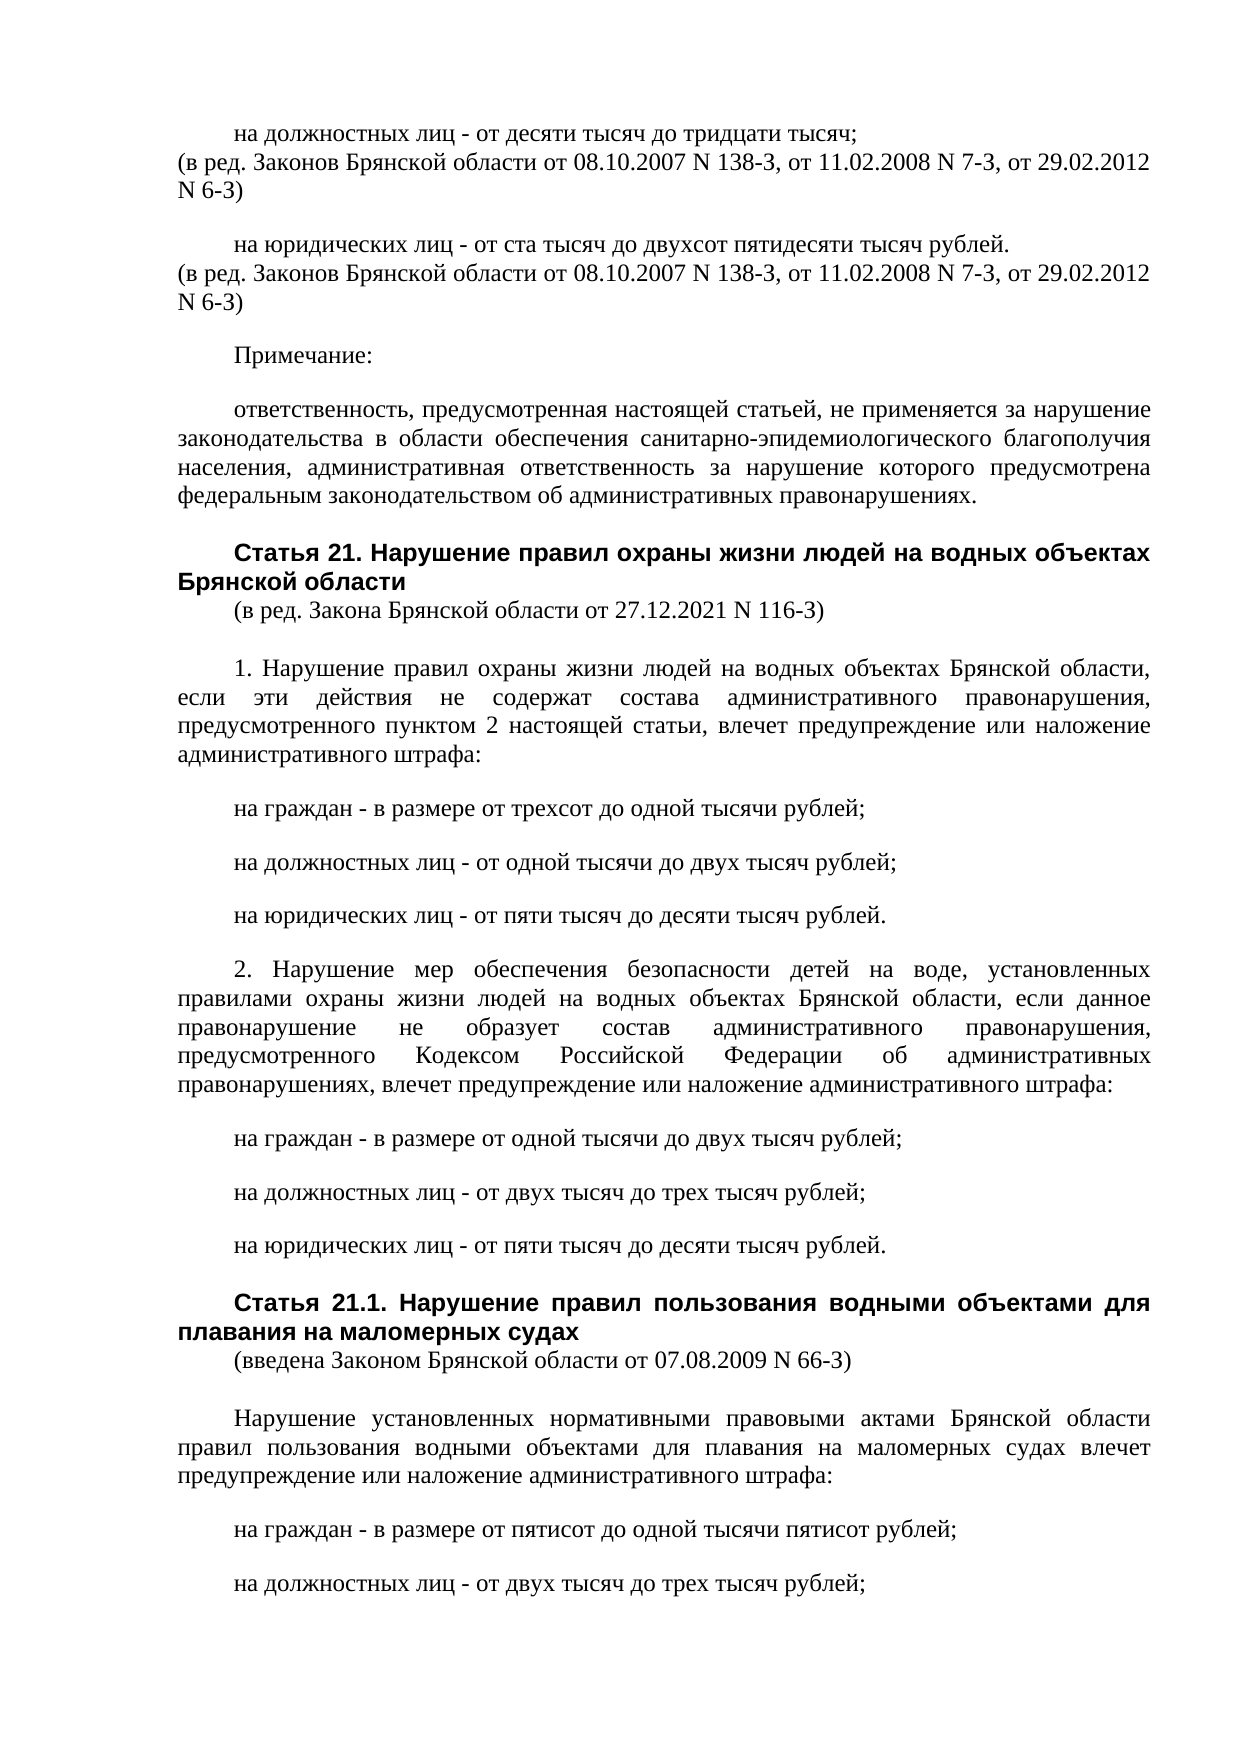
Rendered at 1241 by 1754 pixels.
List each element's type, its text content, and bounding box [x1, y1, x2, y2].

text (введена Законом Брянской области от 07.08.2009 N 66-З) [177, 1346, 1152, 1374]
text Нарушение установленных нормативными правовыми актами Брянской области правил пользования водными объектами для плавания на маломерных судах влечет предупреждение или наложение административного штрафа: [177, 1403, 1152, 1489]
text 1. Нарушение правил охраны жизни людей на водных объектах Брянской области, если эти действия не содержат состава административного правонарушения, предусмотренного пунктом 2 настоящей статьи, влечет предупреждение или наложение административного штрафа: [177, 653, 1152, 768]
text на должностных лиц - от двух тысяч до трех тысяч рублей; [177, 1568, 1152, 1597]
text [177, 147, 1152, 204]
text (в ред. Законов Брянской области от 08.10.2007 N 138-З, от 11.02.2008 N 7-З, от 29.02.2012 N 6-З) [177, 258, 1152, 316]
text на граждан - в размере от трехсот до одной тысячи рублей; [177, 793, 1152, 822]
text на должностных лиц - от одной тысячи до двух тысяч рублей; [177, 847, 1152, 876]
text Примечание: [177, 341, 1152, 369]
text на граждан - в размере от пятисот до одной тысячи пятисот рублей; [177, 1514, 1152, 1543]
text на должностных лиц - от десяти тысяч до тридцати тысяч; [177, 118, 1152, 147]
text 2. Нарушение мер обеспечения безопасности детей на воде, установленных правилами охраны жизни людей на водных объектах Брянской области, если данное правонарушение не образует состав административного правонарушения, предусмотренного Кодексом Российской Федерации об административных правонарушениях, влечет предупреждение или наложение административного штрафа: [177, 954, 1152, 1098]
title Статья 21. Нарушение правил охраны жизни людей на водных объектах Брянской области [177, 538, 1152, 596]
text (в ред. Закона Брянской области от 27.12.2021 N 116-З) [177, 596, 1152, 624]
text на юридических лиц - от ста тысяч до двухсот пятидесяти тысяч рублей. [177, 229, 1152, 258]
text ответственность, предусмотренная настоящей статьей, не применяется за нарушение законодательства в области обеспечения санитарно-эпидемиологического благополучия населения, административная ответственность за нарушение которого предусмотрена федеральным законодательством об административных правонарушениях. [177, 394, 1152, 509]
text на юридических лиц - от пяти тысяч до десяти тысяч рублей. [177, 901, 1152, 929]
title Статья 21.1. Нарушение правил пользования водными объектами для плавания на маломерных судах [177, 1288, 1152, 1346]
text на граждан - в размере от одной тысячи до двух тысяч рублей; [177, 1123, 1152, 1152]
text на юридических лиц - от пяти тысяч до десяти тысяч рублей. [177, 1231, 1152, 1259]
text на должностных лиц - от двух тысяч до трех тысяч рублей; [177, 1177, 1152, 1206]
